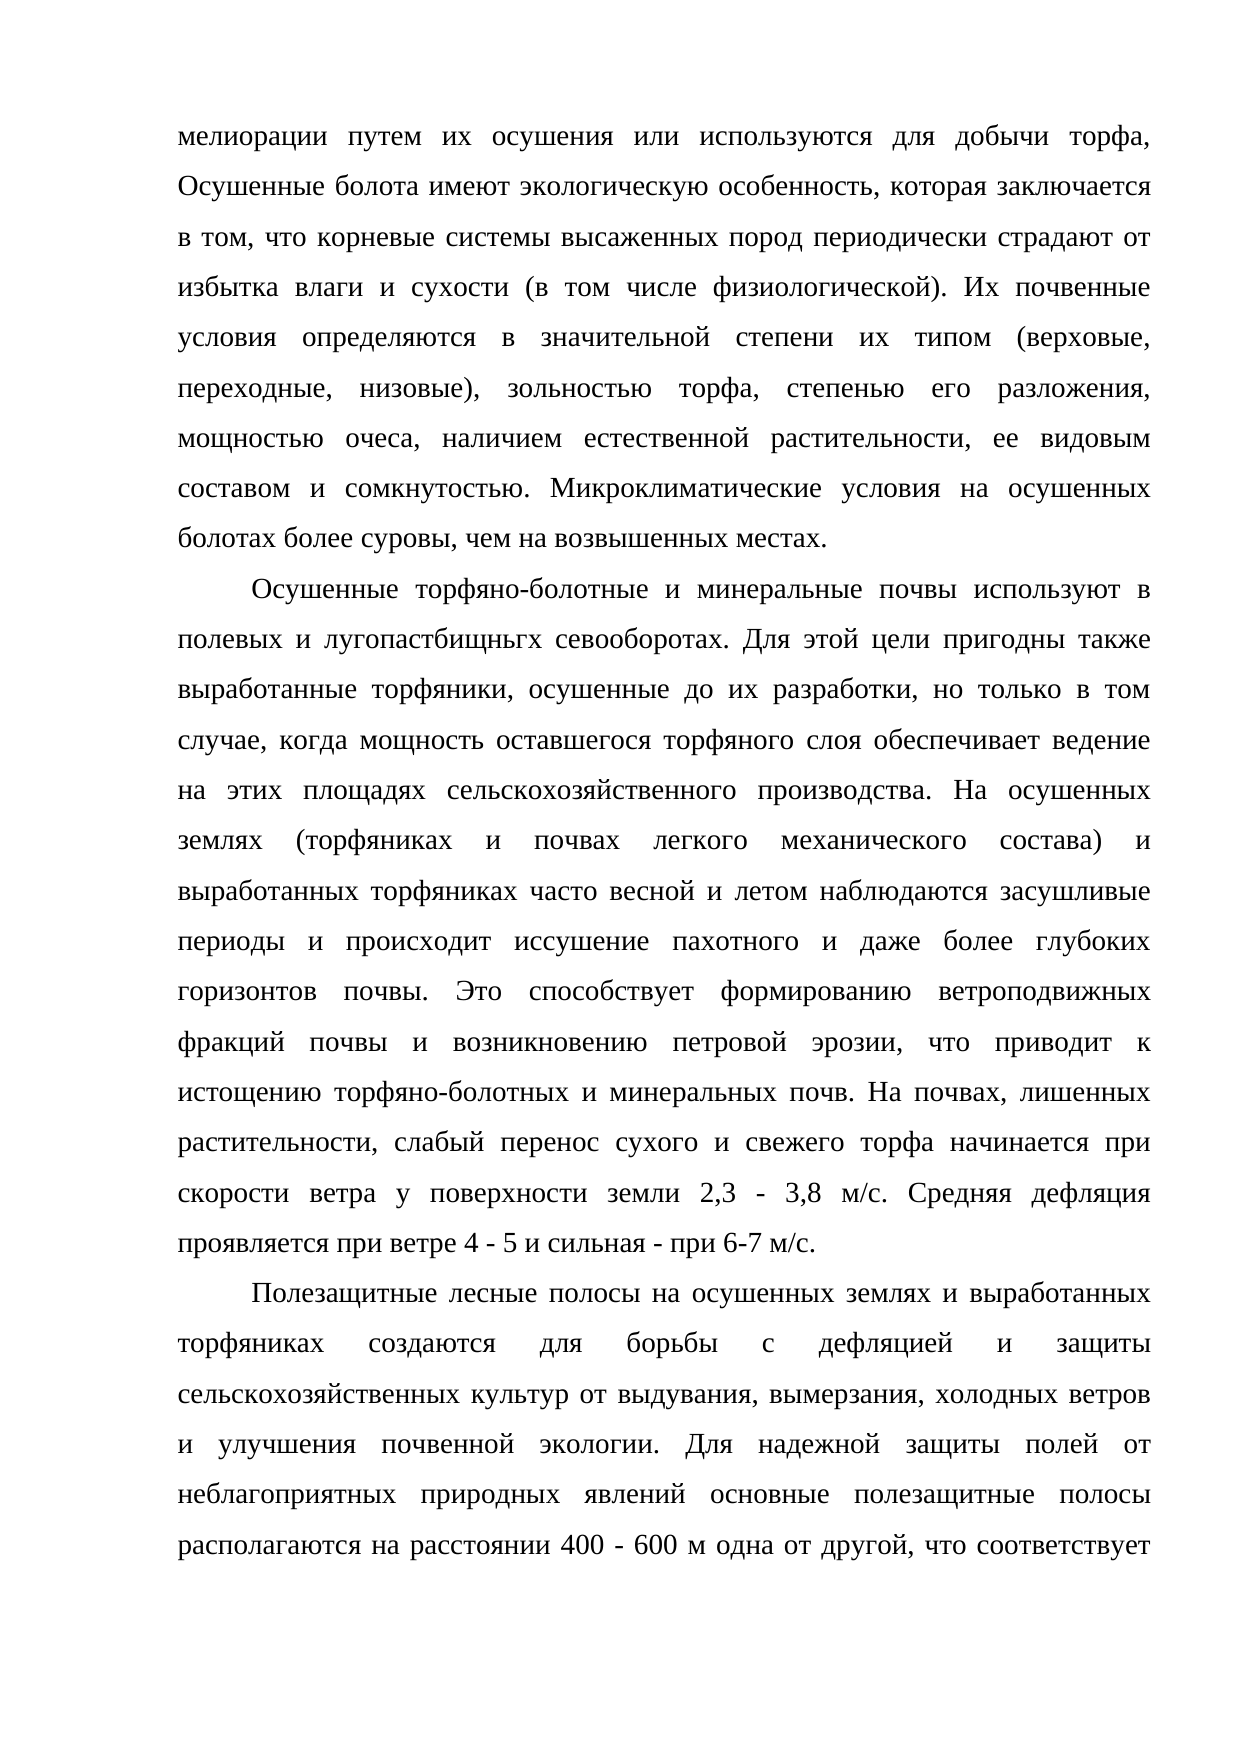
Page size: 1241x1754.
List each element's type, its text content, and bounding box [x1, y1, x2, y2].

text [177, 118, 1152, 554]
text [177, 1275, 1152, 1560]
text Осушенные торфяно-болотные и минеральные почвы используют в полевых и лугопастбищньгх севооборотах. Для этой цели пригодны также выработанные торфяники, осушенные до их разработки, но только в том случае, когда мощность оставшегося торфяного слоя обеспечивает ведение на этих площадях сельскохозяйственного производства. На осушенных землях (торфяниках и почвах легкого механического состава) и выработанных торфяниках часто весной и летом наблюдаются засушливые периоды и происходит иссушение пахотного и даже более глубоких горизонтов почвы. Это способствует формированию ветроподвижных фракций почвы и возникновению петровой эрозии, что приводит к истощению торфяно-болотных и минеральных почв. На почвах, лишенных растительности, слабый перенос сухого и свежего торфа начинается при скорости ветра у поверхности земли 2,3 - 3,8 м/с. Средняя дефляция проявляется при ветре 4 - 5 и сильная - при 6-7 м/с. [177, 571, 1152, 1258]
